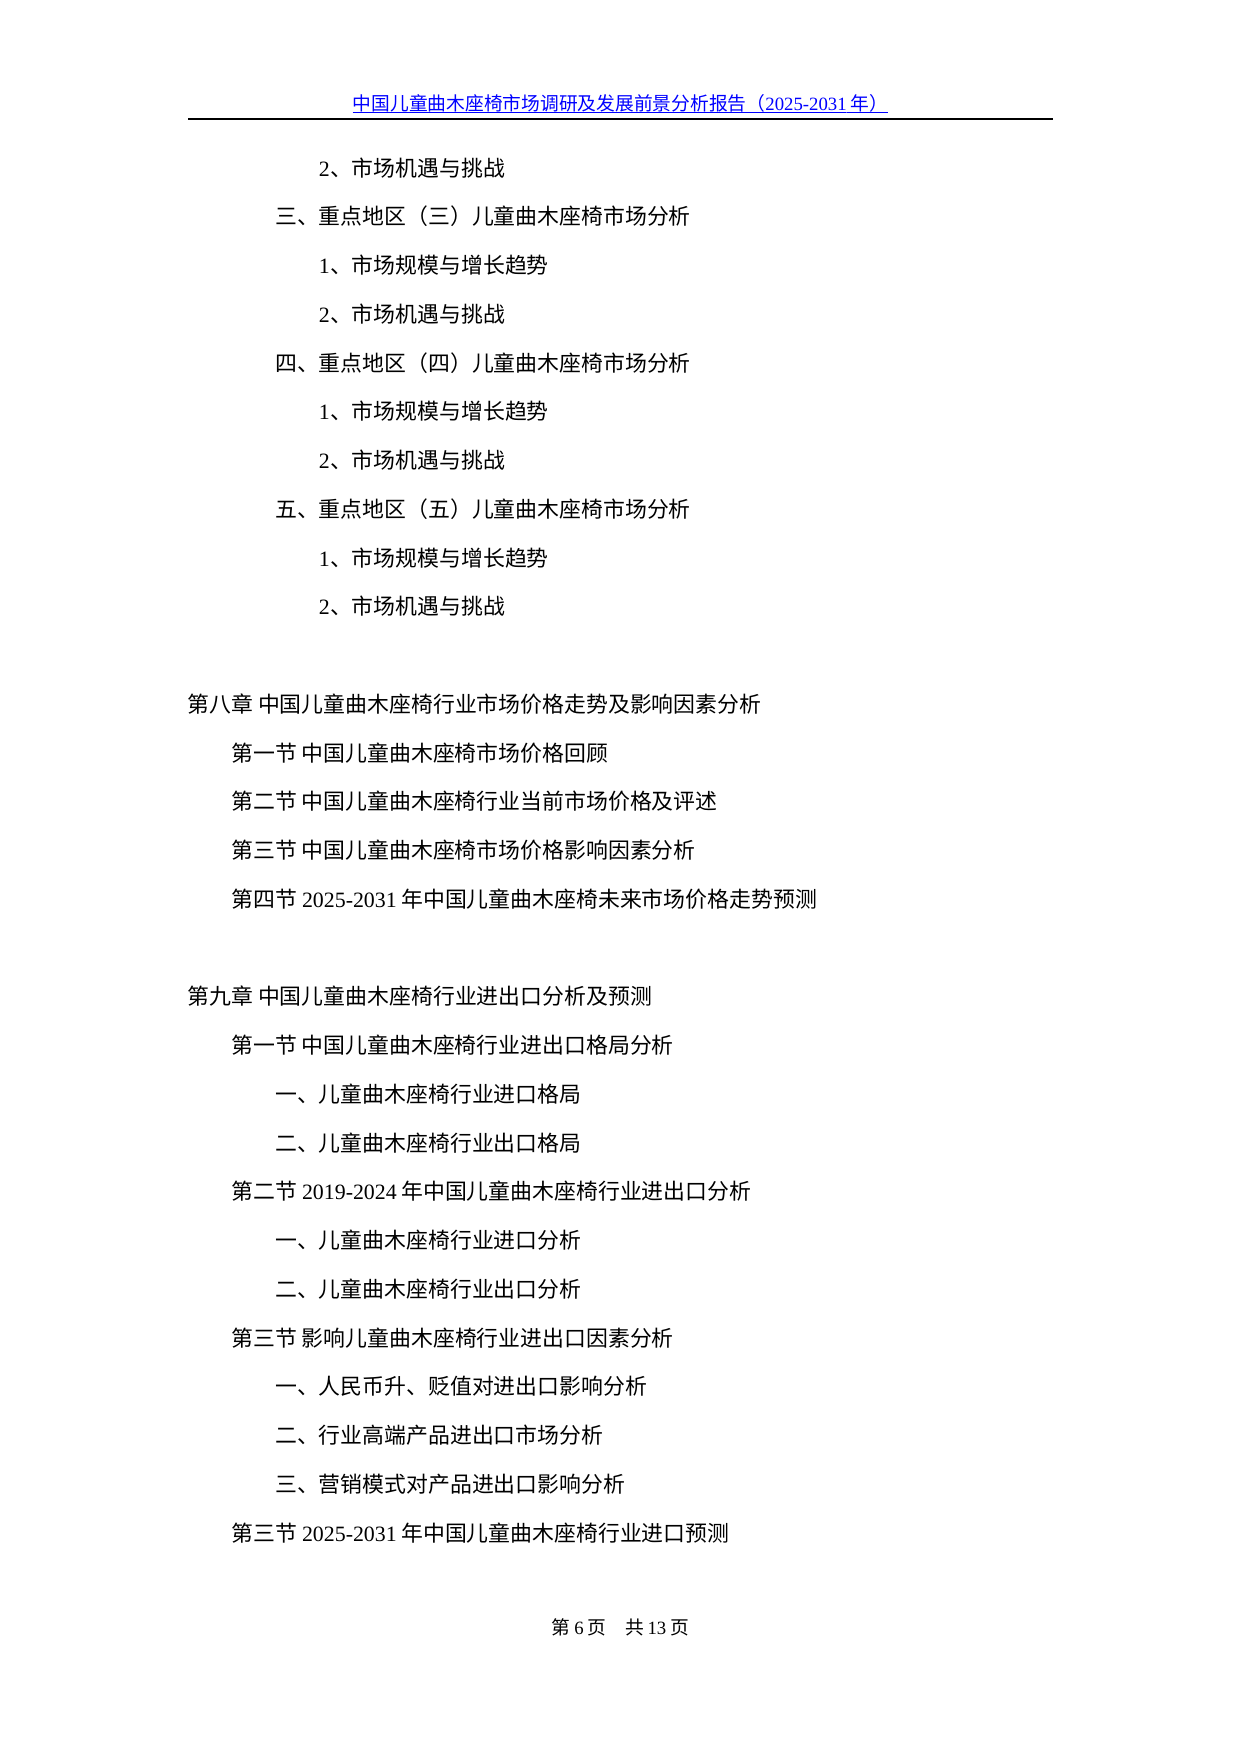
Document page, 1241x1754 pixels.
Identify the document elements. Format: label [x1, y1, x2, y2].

text [187, 150, 1053, 1548]
